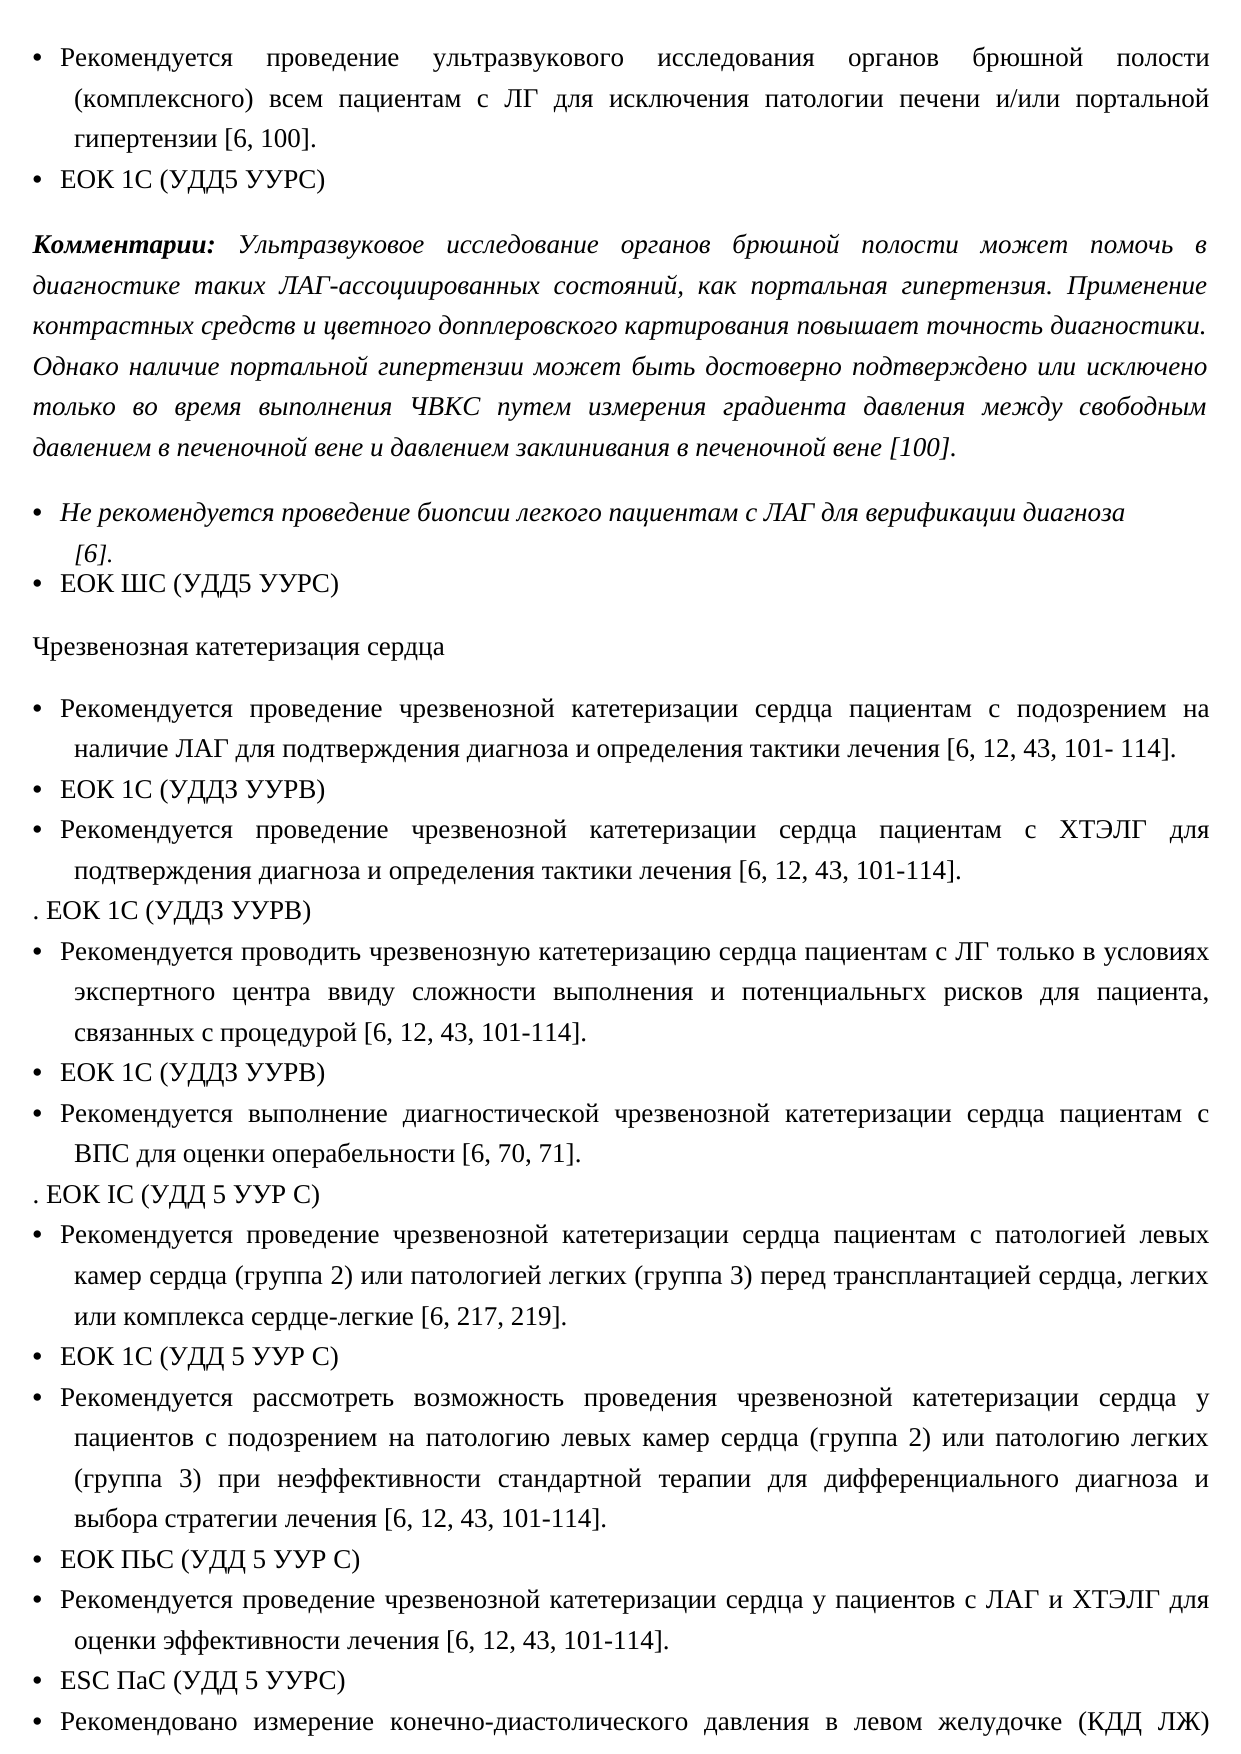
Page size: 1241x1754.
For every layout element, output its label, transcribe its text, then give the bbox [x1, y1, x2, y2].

list Рекомендуется выполнение диагностической чрезвенозной катетеризации сердца пациентам с ВПС для оценки операбельности [6, 70, 71]. [32, 1090, 1211, 1171]
text Комментарии: Ультразвуковое исследование органов брюшной полости может помочь в диагностике таких ЛАГ-ассоциированных состояний, как портальная гипертензия. Применение контрастных средств и цветного допплеровского картирования повышает точность диагностики. Однако наличие портальной гипертензии может быть достоверно подтверждено или исключено только во время выполнения ЧВКС путем измерения градиента давления между свободным давлением в печеночной вене и давлением заклинивания в печеночной вене [100]. [32, 221, 1211, 464]
list Не рекомендуется проведение биопсии легкого пациентам с ЛАГ для верификации диагноза [32, 489, 1211, 530]
list ЕОК ШС (УДД5 УУРС) [32, 571, 1211, 598]
list Рекомендуется проведение ультразвукового исследования органов брюшной полости (комплексного) всем пациентам с ЛГ для исключения патологии печени и/или портальной гипертензии [6, 100]. [32, 34, 1211, 156]
text . ЕОК IC (УДД 5 УУР С) [32, 1171, 1211, 1212]
text Чрезвенозная катетеризация сердца [32, 633, 1211, 660]
list ЕОК 1C (УДД5 УУРС) [32, 156, 1211, 196]
list ЕОК 1C (УДД 5 УУР С) [32, 1333, 1211, 1374]
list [32, 1698, 1211, 1738]
text . ЕОК 1C (УДДЗ УУРВ) [32, 887, 1211, 928]
text [6]. [74, 530, 1211, 571]
list Рекомендуется проведение чрезвенозной катетеризации сердца пациентам с подозрением на наличие ЛАГ для подтверждения диагноза и определения тактики лечения [6, 12, 43, 101- 114]. [32, 685, 1211, 766]
list Рекомендуется проведение чрезвенозной катетеризации сердца пациентам с патологией левых камер сердца (группа 2) или патологией легких (группа 3) перед трансплантацией сердца, легких или комплекса сердце-легкие [6, 217, 219]. [32, 1212, 1211, 1333]
list ЕОК 1C (УДДЗ УУРВ) [32, 1049, 1211, 1090]
list ESC ПаС (УДД 5 УУРС) [32, 1657, 1211, 1698]
list ЕОК 1C (УДДЗ УУРВ) [32, 766, 1211, 806]
list Рекомендуется проведение чрезвенозной катетеризации сердца пациентам с ХТЭЛГ для подтверждения диагноза и определения тактики лечения [6, 12, 43, 101-114]. [32, 806, 1211, 887]
list Рекомендуется проведение чрезвенозной катетеризации сердца у пациентов с ЛАГ и ХТЭЛГ для оценки эффективности лечения [6, 12, 43, 101-114]. [32, 1576, 1211, 1657]
list Рекомендуется рассмотреть возможность проведения чрезвенозной катетеризации сердца у пациентов с подозрением на патологию левых камер сердца (группа 2) или патологию легких (группа 3) при неэффективности стандартной терапии для дифференциального диагноза и выбора стратегии лечения [6, 12, 43, 101-114]. [32, 1374, 1211, 1536]
list ЕОК ПЬС (УДД 5 УУР С) [32, 1536, 1211, 1576]
list Рекомендуется проводить чрезвенозную катетеризацию сердца пациентам с ЛГ только в условиях экспертного центра ввиду сложности выполнения и потенциальньгх рисков для пациента, связанных с процедурой [6, 12, 43, 101-114]. [32, 928, 1211, 1049]
